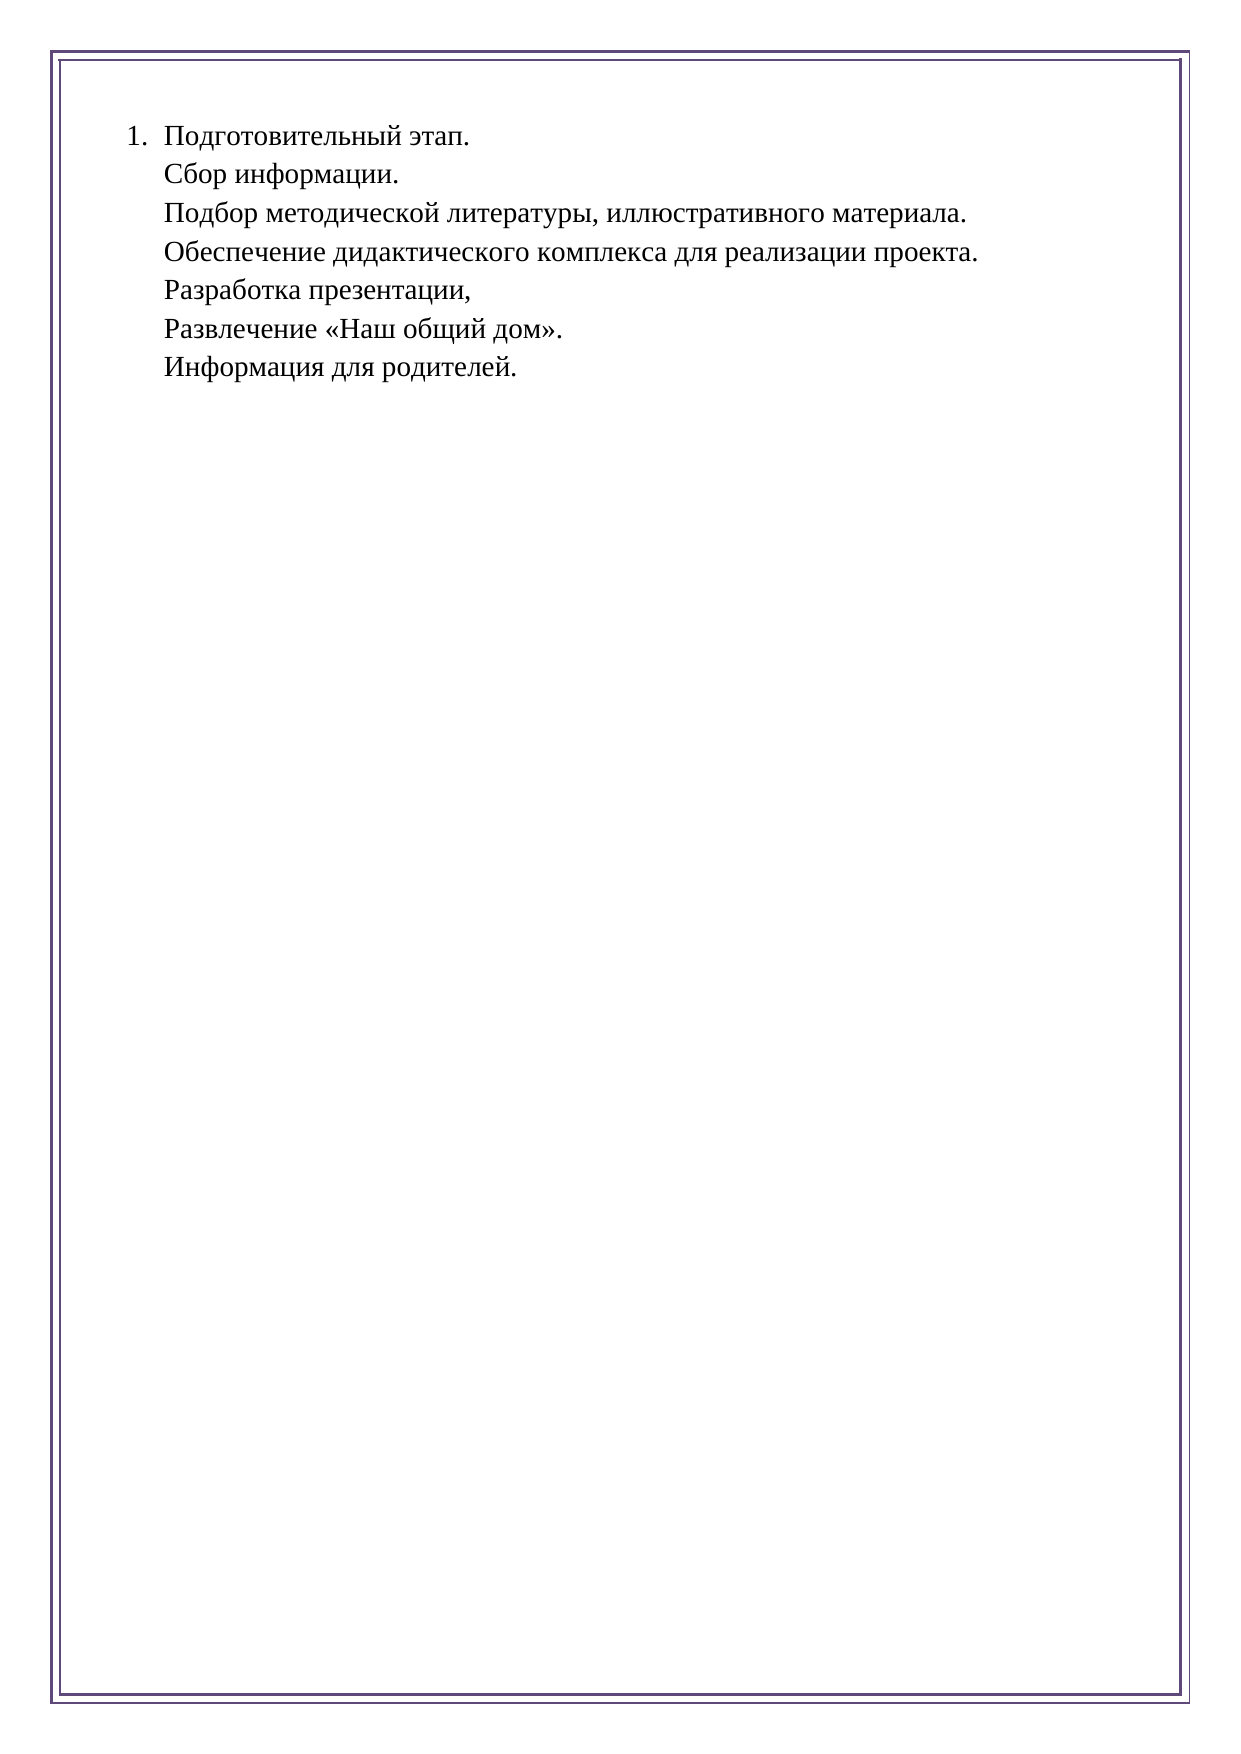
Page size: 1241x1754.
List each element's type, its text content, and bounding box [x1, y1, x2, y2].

list Подбор методической литературы, иллюстративного материала. [164, 195, 1152, 229]
list Информация для родителей. [164, 349, 1152, 383]
list Подготовительный этап. [126, 118, 1152, 152]
list Сбор информации. [164, 157, 1152, 190]
list Разработка презентации, [164, 272, 1152, 306]
list Обеспечение дидактического комплекса для реализации проекта. [164, 234, 1152, 267]
list Развлечение «Наш общий дом». [164, 311, 1152, 344]
